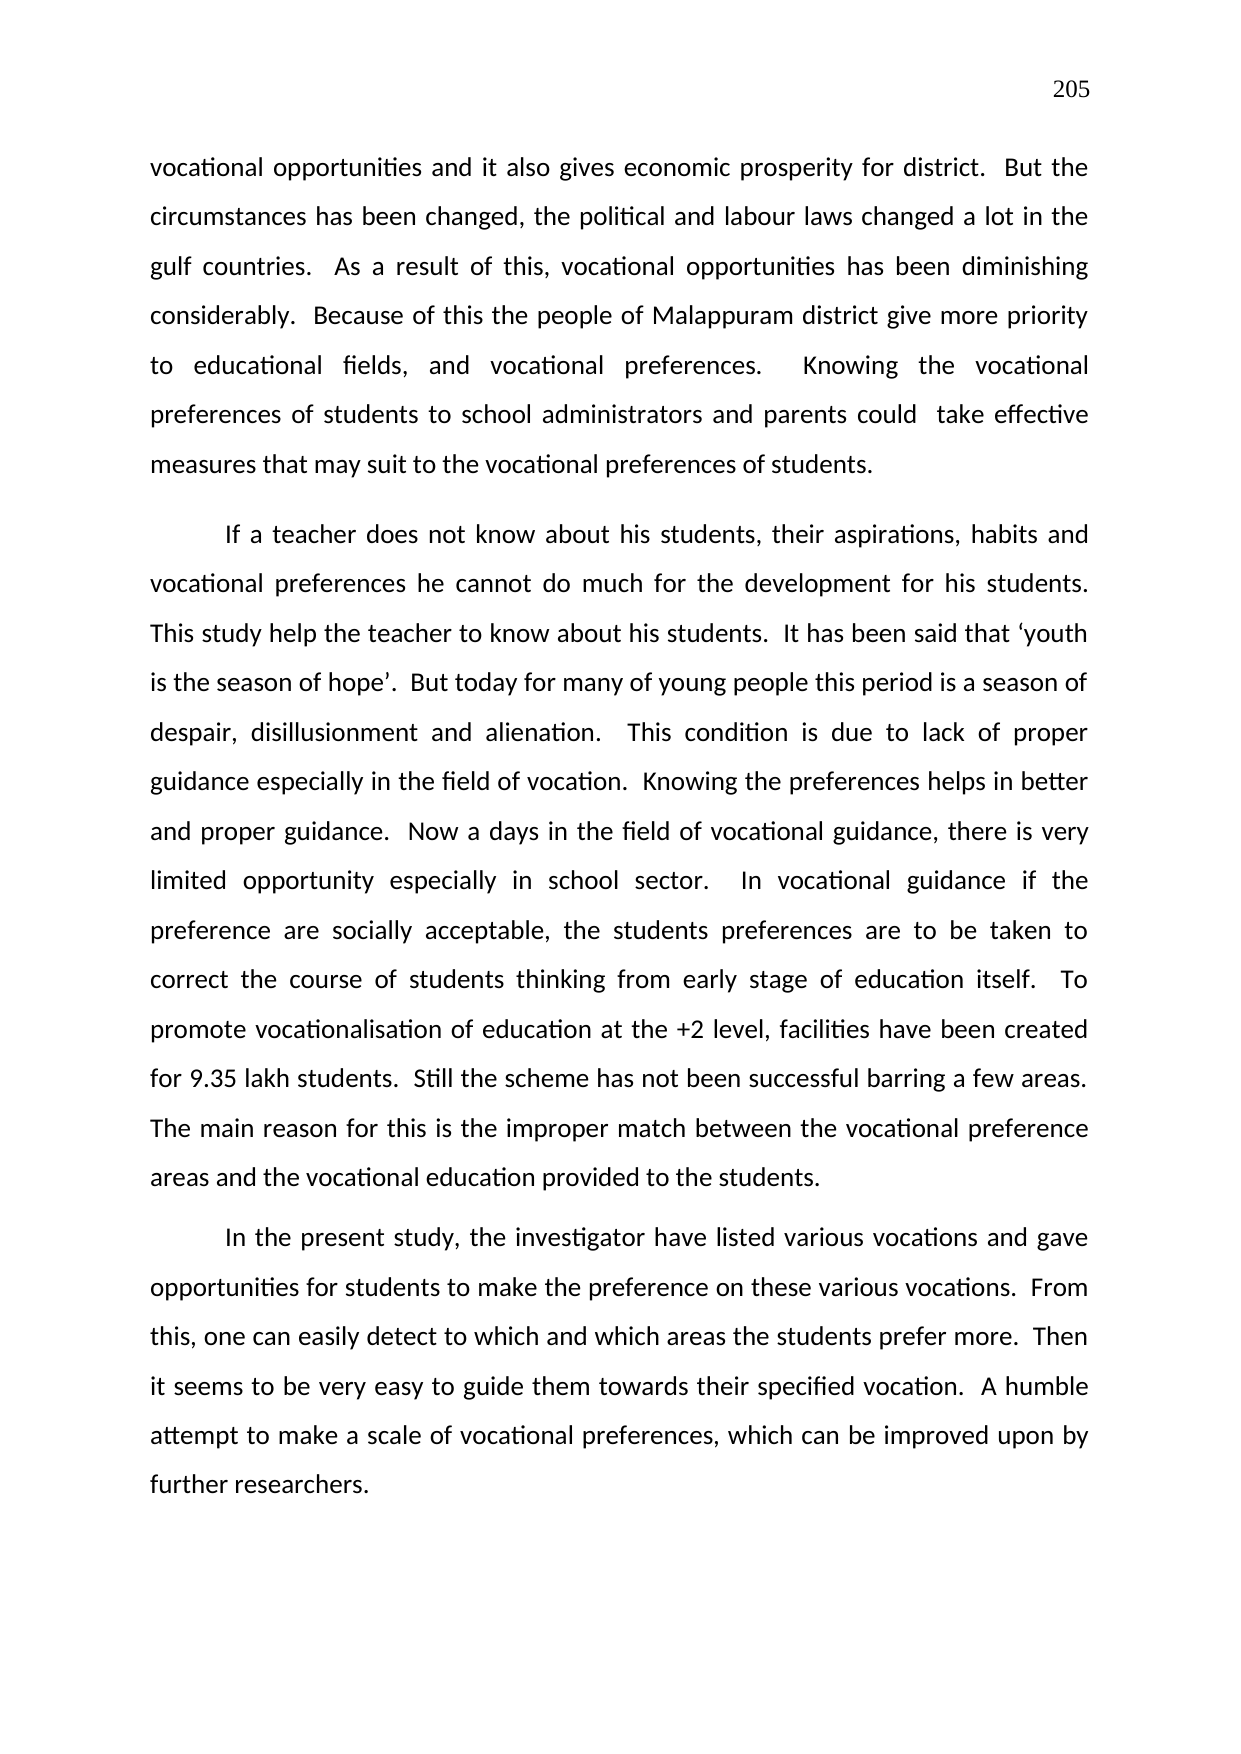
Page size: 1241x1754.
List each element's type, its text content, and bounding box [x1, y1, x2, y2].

text In the present study, the investigator have listed various vocations and gave opportunities for students to make the preference on these various vocations. From this, one can easily detect to which and which areas the students prefer more. Then it seems to be very easy to guide them towards their specified vocation. A humble attempt to make a scale of vocational preferences, which can be improved upon by further researchers. [150, 1220, 1090, 1501]
text If a teacher does not know about his students, their aspirations, habits and vocational preferences he cannot do much for the development for his students. This study help the teacher to know about his students. It has been said that ‘youth is the season of hope’. But today for many of young people this period is a season of despair, disillusionment and alienation. This condition is due to lack of proper guidance especially in the field of vocation. Knowing the preferences helps in better and proper guidance. Now a days in the field of vocational guidance, there is very limited opportunity especially in school sector. In vocational guidance if the preference are socially acceptable, the students preferences are to be taken to correct the course of students thinking from early stage of education itself. To promote vocationalisation of education at the +2 level, facilities have been created for 9.35 lakh students. Still the scheme has not been successful barring a few areas. The main reason for this is the improper match between the vocational preference areas and the vocational education provided to the students. [150, 517, 1090, 1193]
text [150, 150, 1090, 480]
